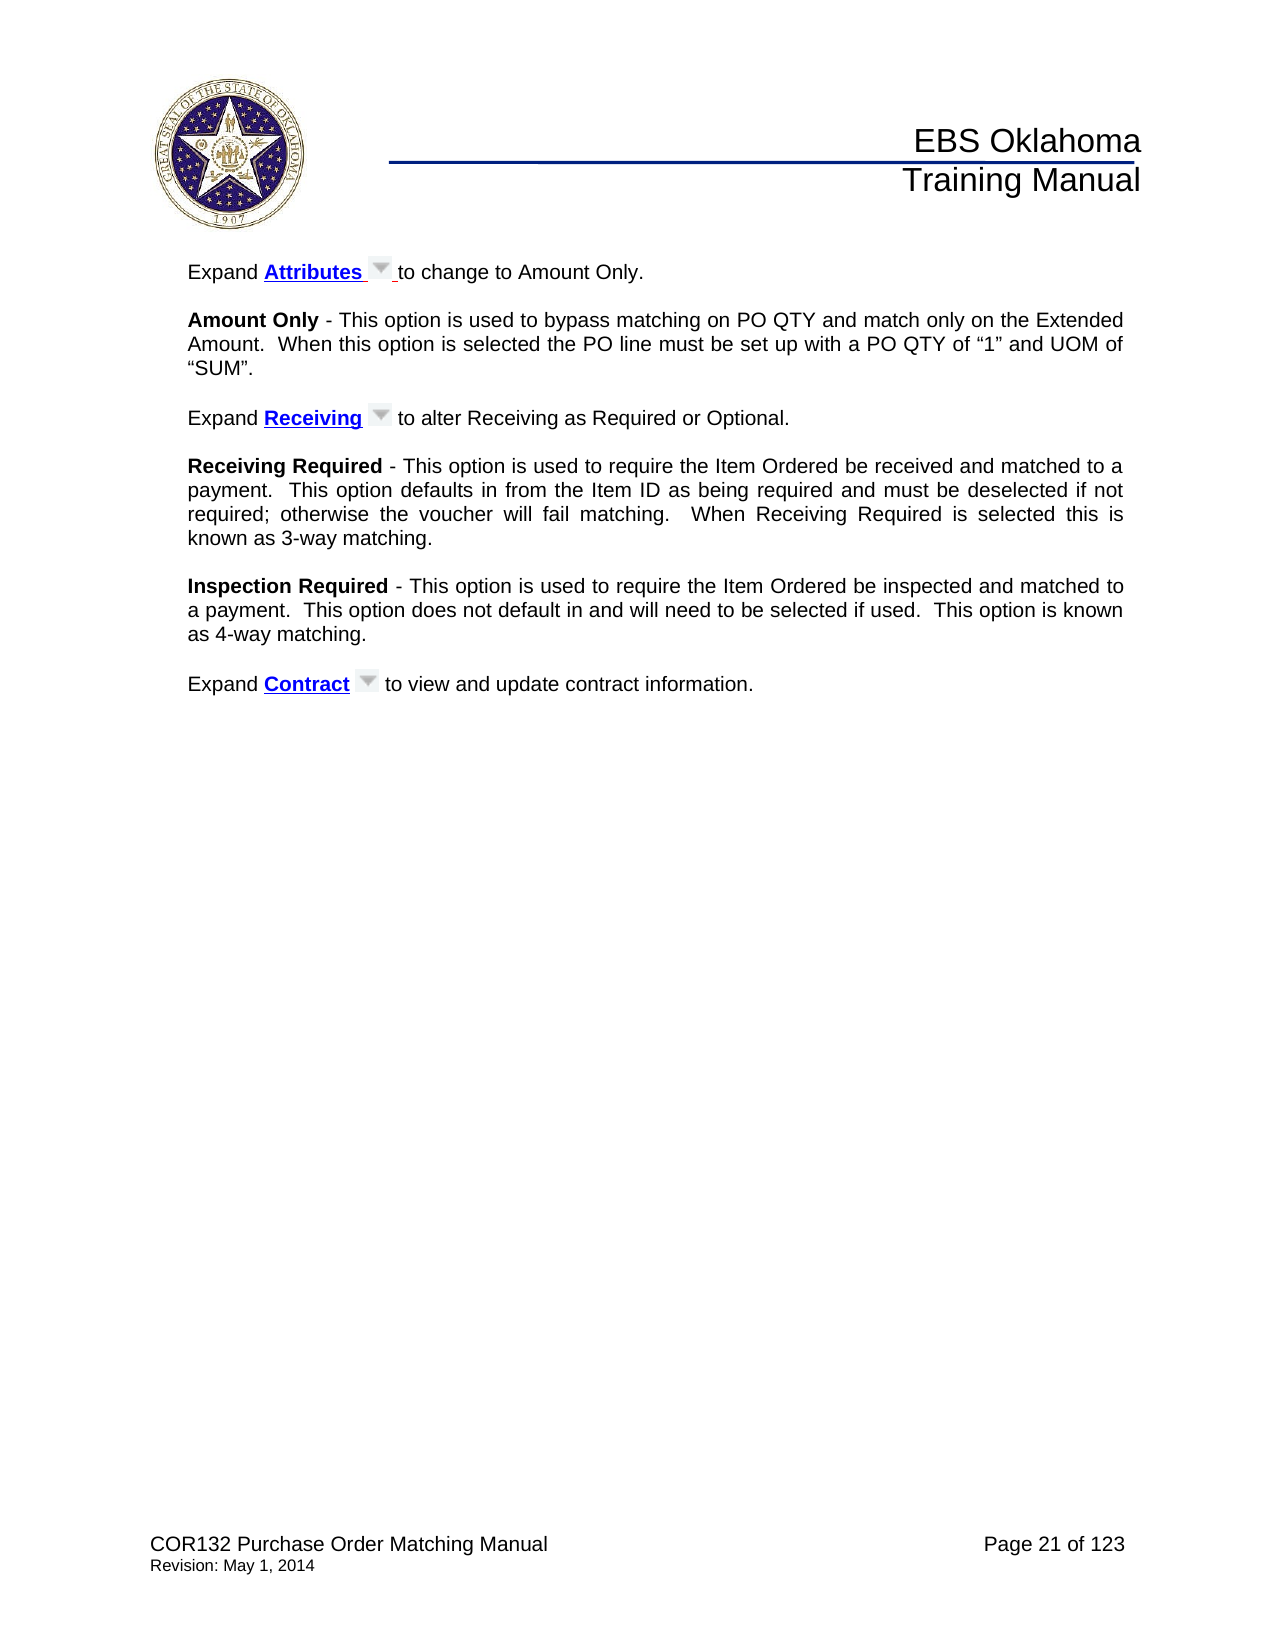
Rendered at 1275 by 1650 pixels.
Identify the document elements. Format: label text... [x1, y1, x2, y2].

picture [150, 74, 308, 233]
picture [368, 403, 392, 426]
picture [368, 256, 392, 279]
text Amount Only - This option is used to bypass matching on PO QTY and match only on the Extended Amount. When this option is selected the PO line must be set up with a PO QTY of “1” and UOM of “SUM”. [187, 307, 1125, 379]
text Expand Receiving to alter Receiving as Required or Optional. [187, 403, 1125, 430]
text Expand Attributes to change to Amount Only. [187, 257, 1125, 283]
text Expand Contract to view and update contract information. [187, 669, 1125, 696]
text Receiving Required - This option is used to require the Item Ordered be received and matched to a payment. This option defaults in from the Item ID as being required and must be deselected if not required; otherwise the voucher will fail matching. When Receiving Required is selected this is known as 3-way matching. [187, 454, 1125, 550]
picture [355, 669, 379, 692]
text Inspection Required - This option is used to require the Item Ordered be inspected and matched to a payment. This option does not default in and will need to be selected if used. This option is known as 4-way matching. [187, 574, 1125, 646]
